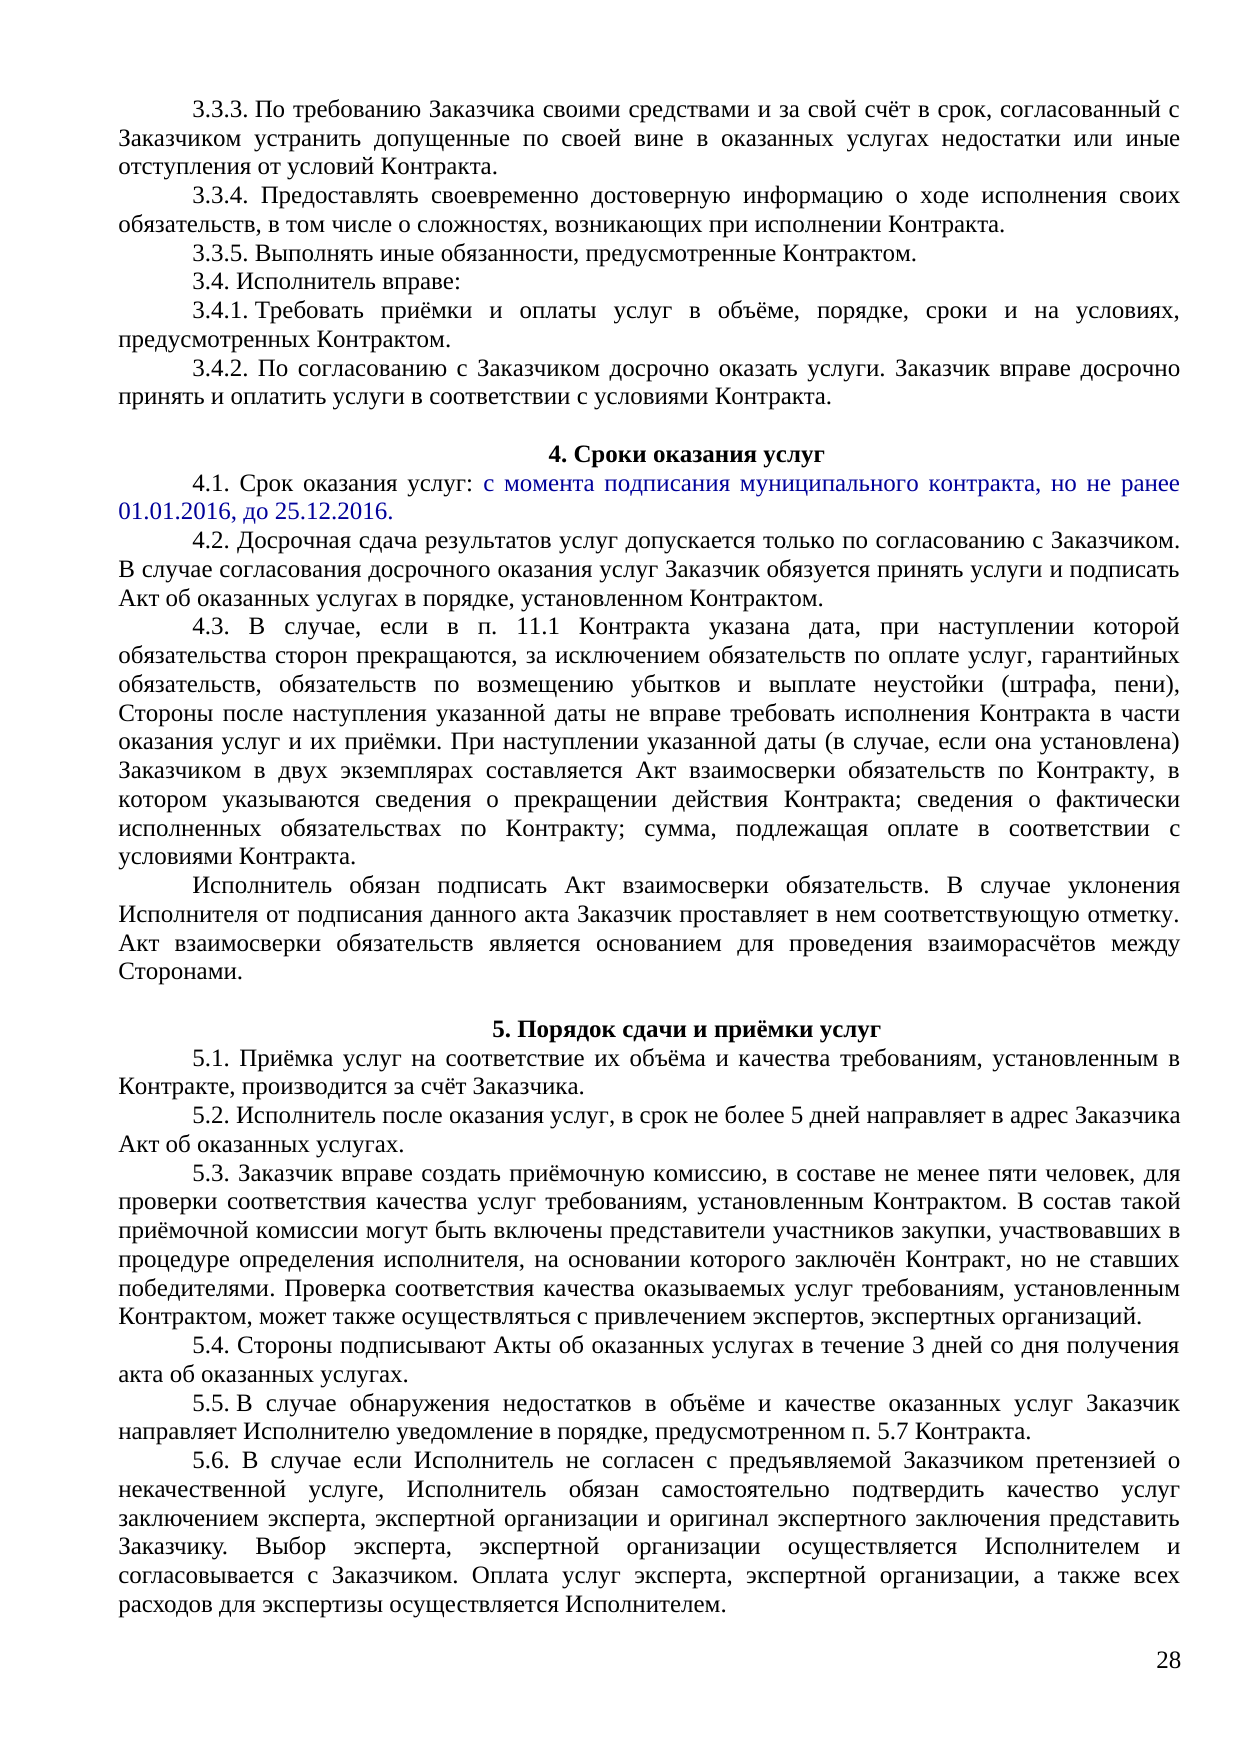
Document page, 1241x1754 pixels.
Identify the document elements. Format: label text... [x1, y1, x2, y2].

text 3.3.3. По требованию Заказчика своими средствами и за свой счёт в срок, согласованный с Заказчиком устранить допущенные по своей вине в оказанных услугах недостатки или иные отступления от условий Контракта. [118, 94, 1181, 180]
text 5.3. Заказчик вправе создать приёмочную комиссию, в составе не менее пяти человек, для проверки соответствия качества услуг требованиям, установленным Контрактом. В состав такой приёмочной комиссии могут быть включены представители участников закупки, участвовавших в процедуре определения исполнителя, на основании которого заключён Контракт, но не ставших победителями. Проверка соответствия качества оказываемых услуг требованиям, установленным Контрактом, может также осуществляться с привлечением экспертов, экспертных организаций. [118, 1158, 1181, 1330]
text 4. Сроки оказания услуг [118, 439, 1181, 468]
text 3.4.2. По согласованию с Заказчиком досрочно оказать услуги. Заказчик вправе досрочно принять и оплатить услуги в соответствии с условиями Контракта. [118, 353, 1181, 410]
text 3.4.1. Требовать приёмки и оплаты услуг в объёме, порядке, сроки и на условиях, предусмотренных Контрактом. [118, 295, 1181, 353]
text 5.1. Приёмка услуг на соответствие их объёма и качества требованиям, установленным в Контракте, производится за счёт Заказчика. [118, 1043, 1181, 1100]
text 3.3.4. Предоставлять своевременно достоверную информацию о ходе исполнения своих обязательств, в том числе о сложностях, возникающих при исполнении Контракта. [118, 180, 1181, 238]
text 4.3. В случае, если в п. 11.1 Контракта указана дата, при наступлении которой обязательства сторон прекращаются, за исключением обязательств по оплате услуг, гарантийных обязательств, обязательств по возмещению убытков и выплате неустойки (штрафа, пени), Стороны после наступления указанной даты не вправе требовать исполнения Контракта в части оказания услуг и их приёмки. При наступлении указанной даты (в случае, если она установлена) Заказчиком в двух экземплярах составляется Акт взаимосверки обязательств по Контракту, в котором указываются сведения о прекращении действия Контракта; сведения о фактически исполненных обязательствах по Контракту; сумма, подлежащая оплате в соответствии с условиями Контракта. [118, 611, 1181, 870]
text 4.2. Досрочная сдача результатов услуг допускается только по согласованию с Заказчиком. В случае согласования досрочного оказания услуг Заказчик обязуется принять услуги и подписать Акт об оказанных услугах в порядке, установленном Контрактом. [118, 525, 1181, 611]
text Исполнитель обязан подписать Акт взаимосверки обязательств. В случае уклонения Исполнителя от подписания данного акта Заказчик проставляет в нем соответствующую отметку. Акт взаимосверки обязательств является основанием для проведения взаиморасчётов между Сторонами. [118, 870, 1181, 985]
text 5. Порядок сдачи и приёмки услуг [118, 1014, 1181, 1043]
text 5.5. В случае обнаружения недостатков в объёме и качестве оказанных услуг Заказчик направляет Исполнителю уведомление в порядке, предусмотренном п. 5.7 Контракта. [118, 1388, 1181, 1445]
text 5.2. Исполнитель после оказания услуг, в срок не более 5 дней направляет в адрес Заказчика Акт об оказанных услугах. [118, 1100, 1181, 1158]
text 5.4. Стороны подписывают Акты об оказанных услугах в течение 3 дней со дня получения акта об оказанных услугах. [118, 1330, 1181, 1388]
text 3.4. Исполнитель вправе: [118, 266, 1181, 295]
text 3.3.5. Выполнять иные обязанности, предусмотренные Контрактом. [118, 238, 1181, 266]
text 5.6. В случае если Исполнитель не согласен с предъявляемой Заказчиком претензией о некачественной услуге, Исполнитель обязан самостоятельно подтвердить качество услуг заключением эксперта, экспертной организации и оригинал экспертного заключения представить Заказчику. Выбор эксперта, экспертной организации осуществляется Исполнителем и согласовывается с Заказчиком. Оплата услуг эксперта, экспертной организации, а также всех расходов для экспертизы осуществляется Исполнителем. [118, 1445, 1181, 1618]
text 4.1. Срок оказания услуг: с момента подписания муниципального контракта, но не ранее 01.01.2016, до 25.12.2016. [118, 468, 1181, 525]
